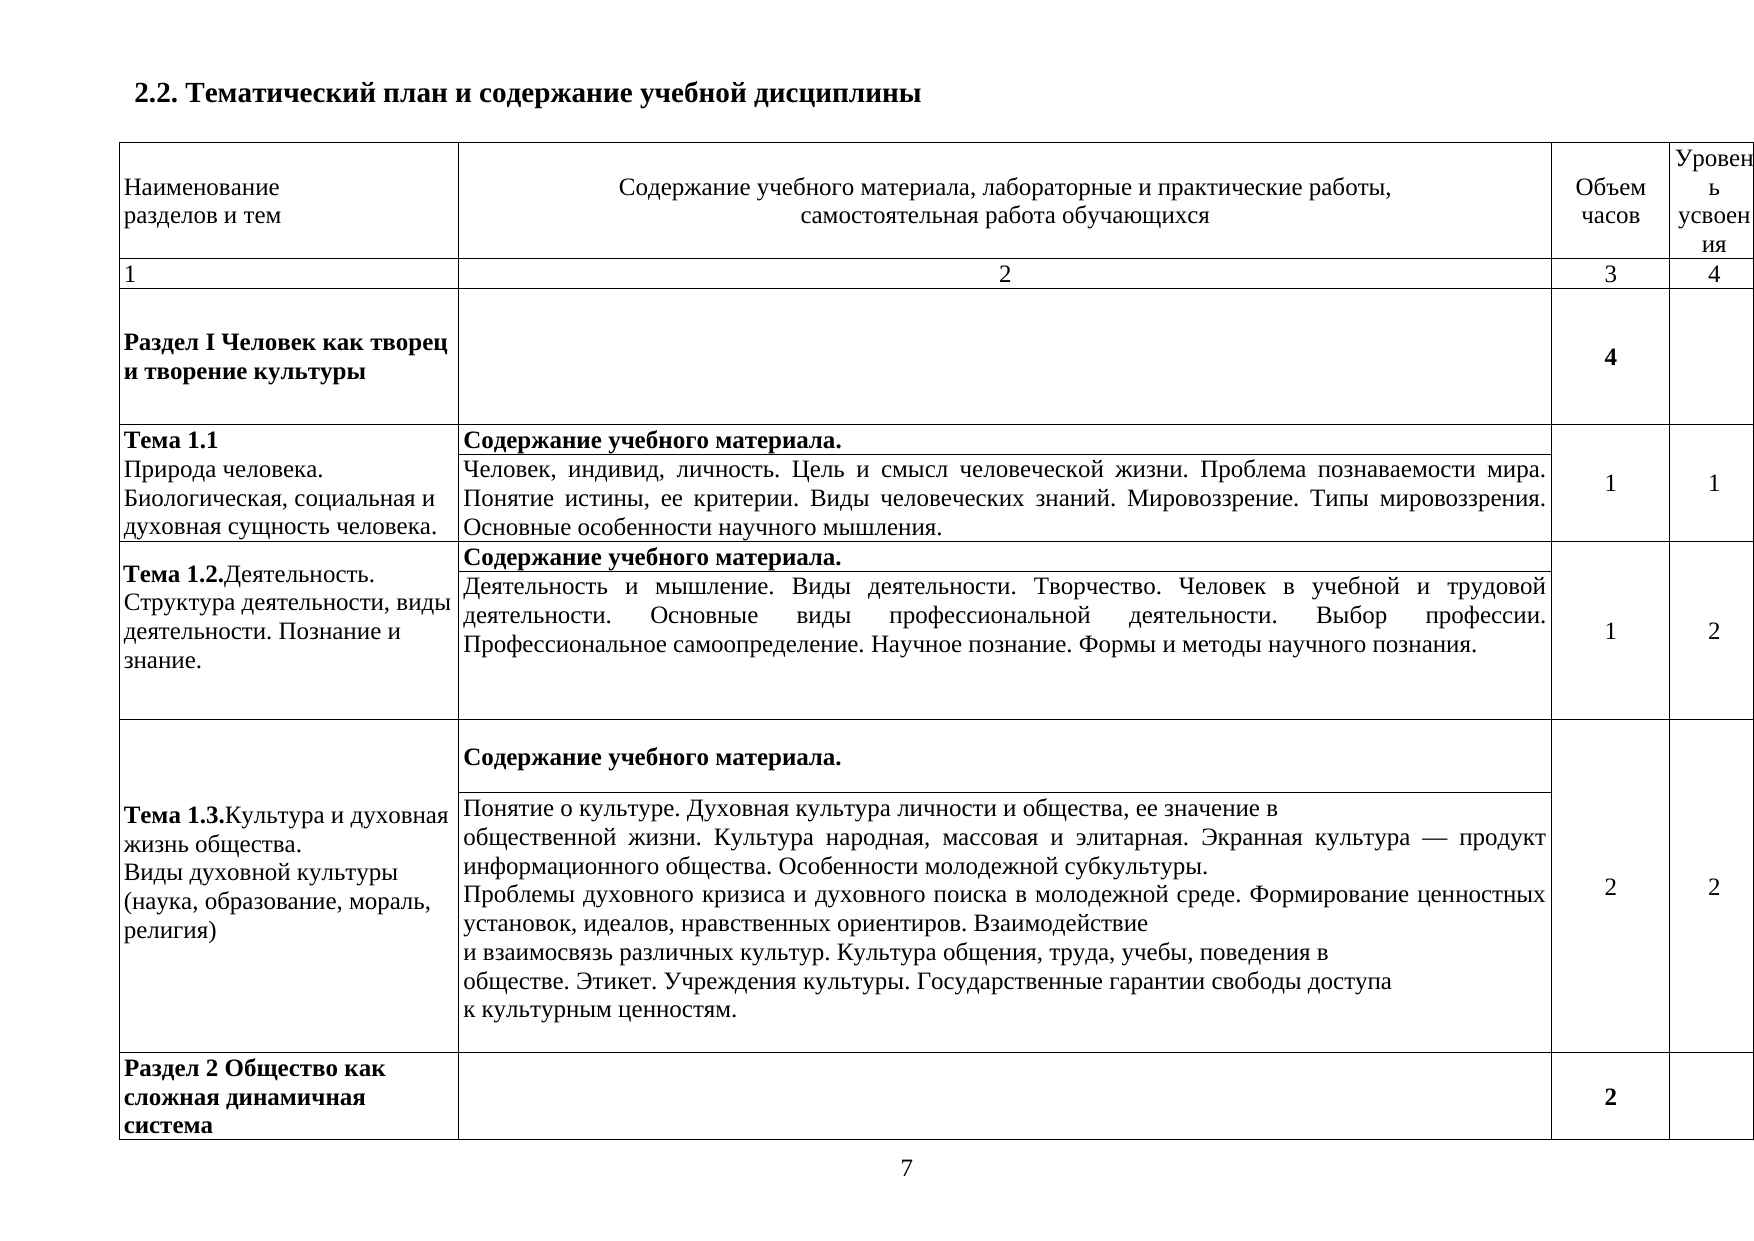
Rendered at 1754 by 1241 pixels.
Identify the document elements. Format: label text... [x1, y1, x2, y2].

table_cell 2 [459, 259, 1551, 288]
table_cell Деятельность и мышление. Виды деятельности. Творчество. Человек в учебной и трудовой деятельности. Основные виды профессиональной деятельности. Выбор профессии. Профессиональное самоопределение. Научное познание. Формы и методы научного познания. [459, 572, 1551, 719]
table_cell 1 [120, 259, 458, 288]
table_cell 3 [1552, 259, 1669, 288]
table_cell Понятие о культуре. Духовная культура личности и общества, ее значение в общественной жизни. Культура народная, массовая и элитарная. Экранная культура — продукт информационного общества. Особенности молодежной субкультуры. Проблемы духовного кризиса и духовного поиска в молодежной среде. Формирование ценностных установок, идеалов, нравственных ориентиров. Взаимодействие и взаимосвязь различных культур. Культура общения, труда, учебы, поведения в обществе. Этикет. Учреждения культуры. Государственные гарантии свободы доступа к культурным ценностям. [459, 793, 1551, 1052]
table_cell Раздел I Человек как творец и творение культуры [120, 289, 458, 424]
table_cell Человек, индивид, личность. Цель и смысл человеческой жизни. Проблема познаваемости мира. Понятие истины, ее критерии. Виды человеческих знаний. Мировоззрение. Типы мировоззрения. Основные особенности научного мышления. [459, 455, 1551, 541]
table_cell 1 [1552, 425, 1669, 541]
table_header Объем часов [1552, 143, 1669, 258]
table_cell Тема 1.3.Культура и духовная жизнь общества. Виды духовной культуры (наука, образование, мораль, религия) [120, 720, 458, 1052]
table_cell Раздел 2 Общество как сложная динамичная система [120, 1053, 458, 1139]
table_cell Содержание учебного материала. [459, 542, 1551, 571]
table_cell 1 [1552, 542, 1669, 719]
table_header Наименование разделов и тем [120, 143, 458, 258]
table_cell 2 [1670, 720, 1753, 1052]
table_cell 2 [1552, 720, 1669, 1052]
text 2.2. Тематический план и содержание учебной дисциплины [134, 75, 1679, 108]
table_cell [459, 1053, 1551, 1139]
table_cell [459, 289, 1551, 424]
table_cell Содержание учебного материала. [459, 720, 1551, 792]
table_cell 4 [1552, 289, 1669, 424]
table_cell 2 [1552, 1053, 1669, 1139]
table_cell Содержание учебного материала. [459, 425, 1551, 453]
table_cell 1 [1670, 425, 1753, 541]
table_cell [1670, 1053, 1753, 1139]
table_cell Тема 1.2.Деятельность. Структура деятельности, виды деятельности. Познание и знание. [120, 542, 458, 719]
table_cell 4 [1670, 259, 1753, 288]
table_header Уровень усвоения [1670, 143, 1753, 258]
table_cell [1670, 289, 1753, 424]
table_cell 2 [1670, 542, 1753, 719]
table_cell Тема 1.1 Природа человека. Биологическая, социальная и духовная сущность человека. [120, 425, 458, 541]
table_header Содержание учебного материала, лабораторные и практические работы, самостоятельная работа обучающихся [459, 143, 1551, 258]
